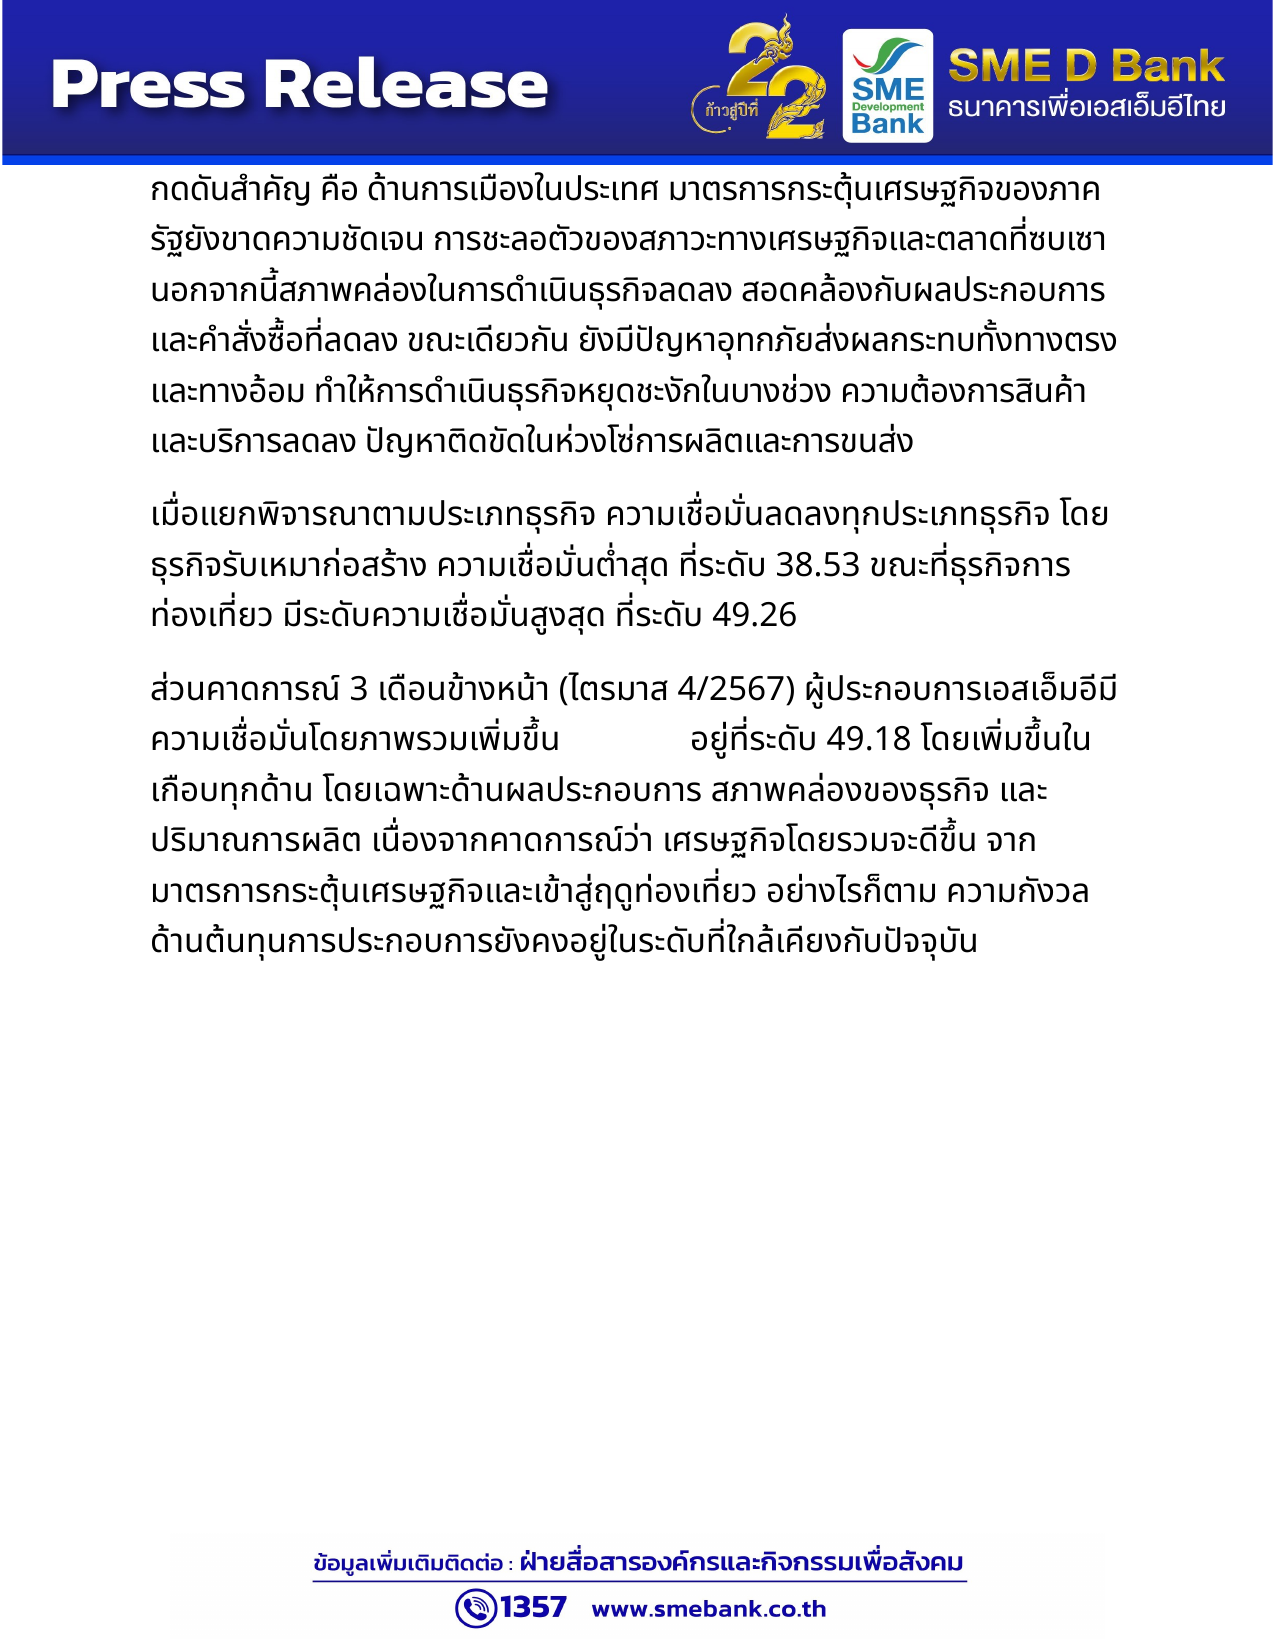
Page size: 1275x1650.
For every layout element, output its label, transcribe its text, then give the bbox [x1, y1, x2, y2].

picture [170, 1533, 1105, 1639]
picture [2, 0, 1273, 165]
text ส่วนคาดการณ์ 3 เดือนข้างหน้า (ไตรมาส 4/2567) ผู้ประกอบการเอสเอ็มอีมีความเชื่อมั่นโดยภาพรวมเพิ่มขึ้น อยู่ที่ระดับ 49.18 โดยเพิ่มขึ้นในเกือบทุกด้าน โดยเฉพาะด้านผลประกอบการ สภาพคล่องของธุรกิจ และปริมาณการผลิต เนื่องจากคาดการณ์ว่า เศรษฐกิจโดยรวมจะดีขึ้น จากมาตรการกระตุ้นเศรษฐกิจและเข้าสู่ฤดูท่องเที่ยว อย่างไรก็ตาม ความกังวลด้านต้นทุนการประกอบการยังคงอยู่ในระดับที่ใกล้เคียงกับปัจจุบัน [150, 664, 1125, 967]
text เมื่อแยกพิจารณาตามประเภทธุรกิจ ความเชื่อมั่นลดลงทุกประเภทธุรกิจ โดยธุรกิจรับเหมาก่อสร้าง ความเชื่อมั่นต่ำสุด ที่ระดับ 38.53 ขณะที่ธุรกิจการท่องเที่ยว มีระดับความเชื่อมั่นสูงสุด ที่ระดับ 49.26 [150, 490, 1125, 642]
